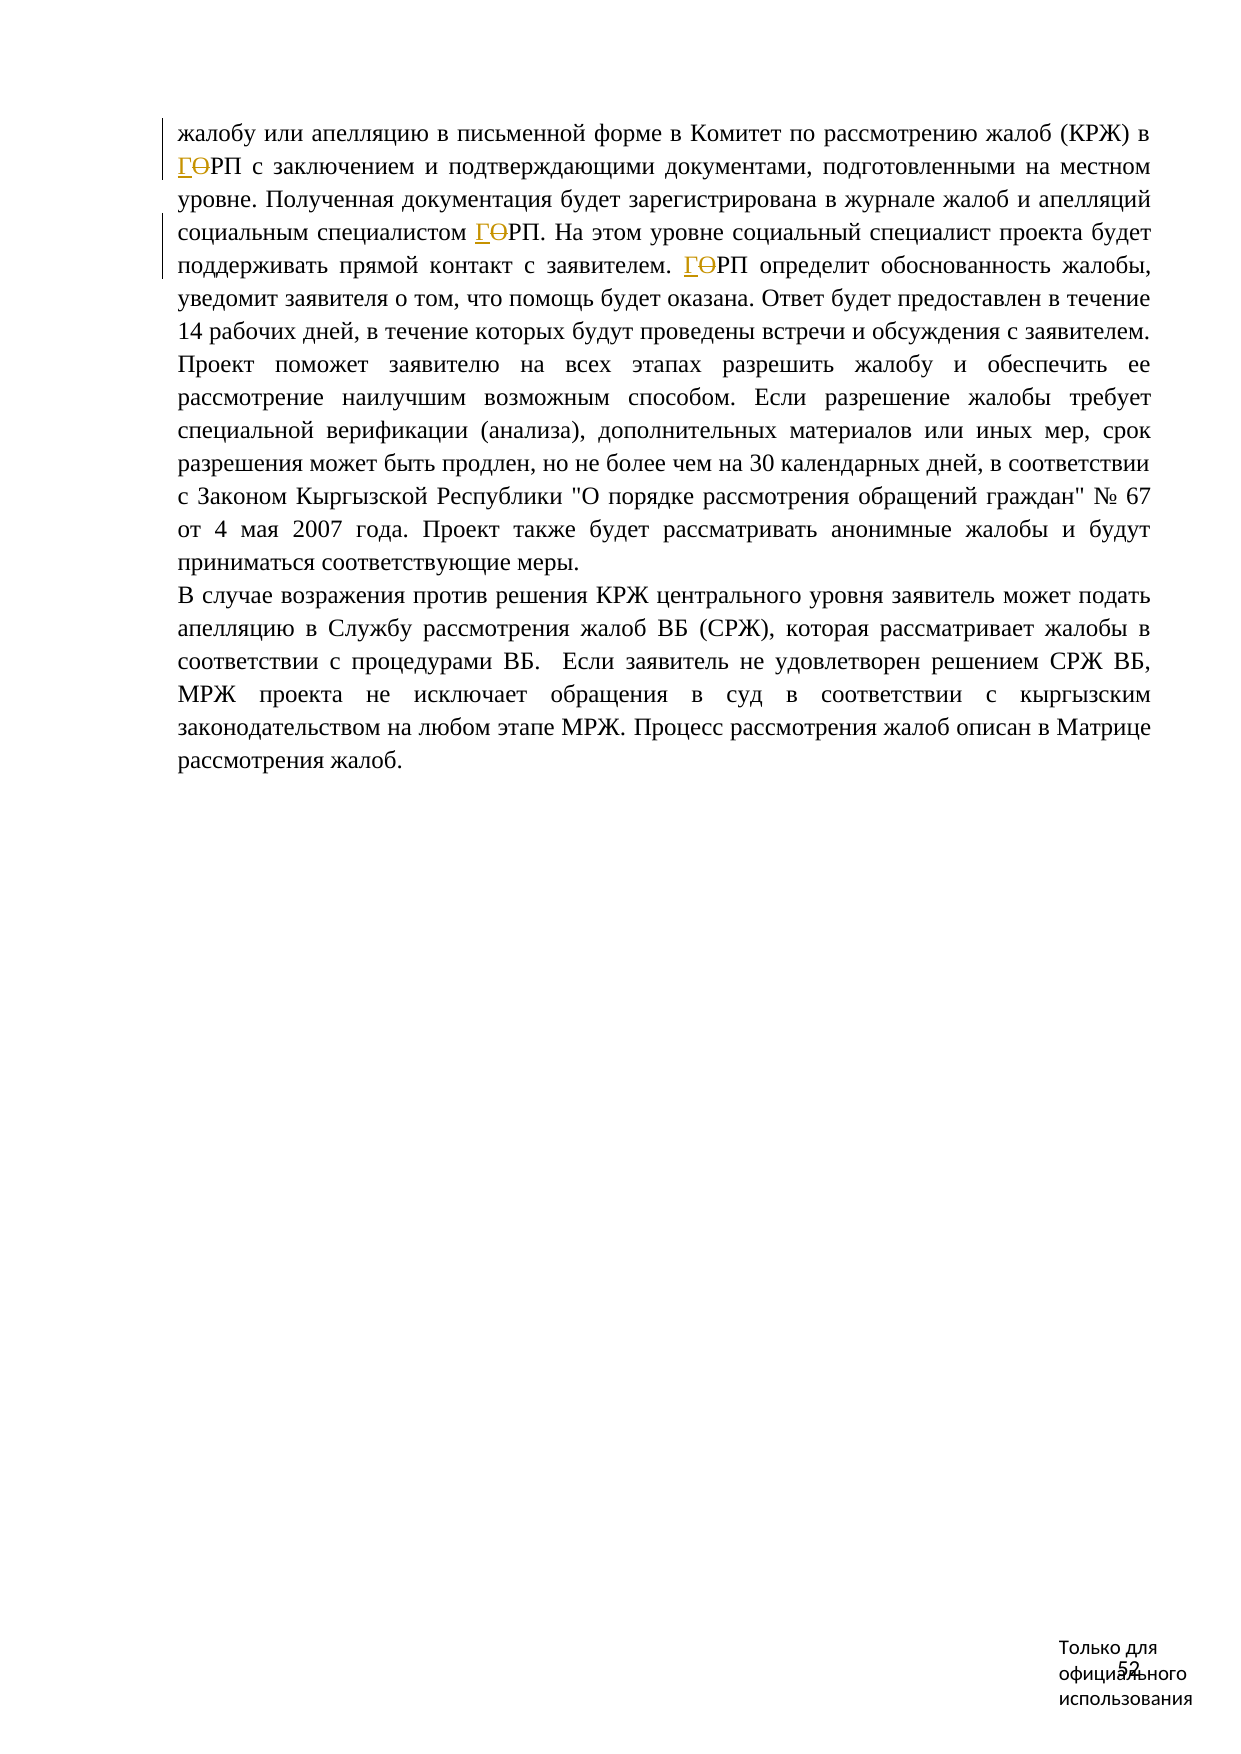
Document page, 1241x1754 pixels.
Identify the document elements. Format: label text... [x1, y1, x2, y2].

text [177, 118, 1152, 576]
text В случае возражения против решения КРЖ центрального уровня заявитель может подать апелляцию в Службу рассмотрения жалоб ВБ (СРЖ), которая рассматривает жалобы в соответствии с процедурами ВБ. Если заявитель не удовлетворен решением СРЖ ВБ, МРЖ проекта не исключает обращения в суд в соответствии с кыргызским законодательством на любом этапе МРЖ. Процесс рассмотрения жалоб описан в Матрице рассмотрения жалоб. [177, 580, 1152, 774]
